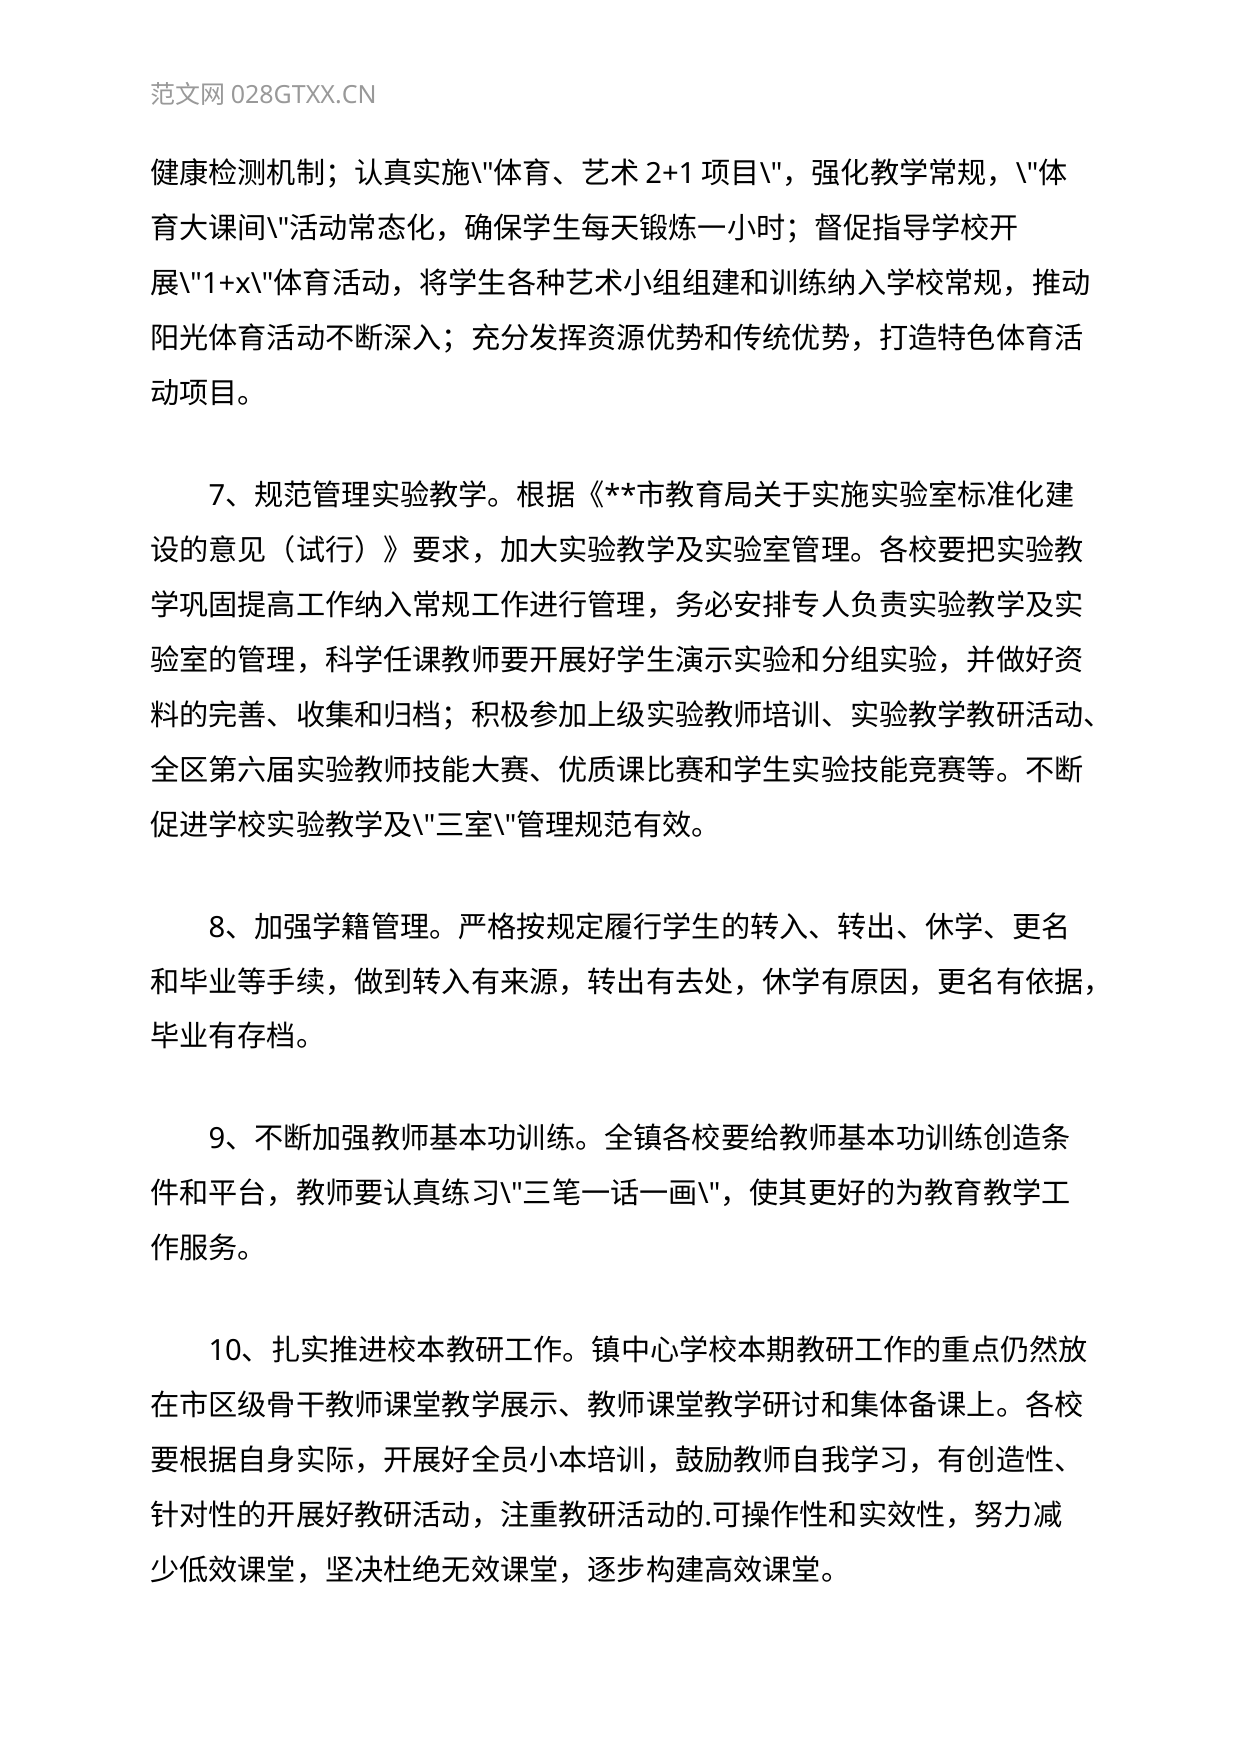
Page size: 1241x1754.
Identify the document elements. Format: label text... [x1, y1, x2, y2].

text 9、不断加强教师基本功训练。全镇各校要给教师基本功训练创造条件和平台，教师要认真练习\"三笔一话一画\"，使其更好的为教育教学工作服务。 [150, 1115, 1090, 1267]
text 8、加强学籍管理。严格按规定履行学生的转入、转出、休学、更名和毕业等手续，做到转入有来源，转出有去处，休学有原因，更名有依据，毕业有存档。 [150, 903, 1090, 1055]
text 10、扎实推进校本教研工作。镇中心学校本期教研工作的重点仍然放在市区级骨干教师课堂教学展示、教师课堂教学研讨和集体备课上。各校要根据自身实际，开展好全员小本培训，鼓励教师自我学习，有创造性、针对性的开展好教研活动，注重教研活动的.可操作性和实效性，努力减少低效课堂，坚决杜绝无效课堂，逐步构建高效课堂。 [150, 1327, 1090, 1589]
text 7、规范管理实验教学。根据《**市教育局关于实施实验室标准化建设的意见（试行）》要求，加大实验教学及实验室管理。各校要把实验教学巩固提高工作纳入常规工作进行管理，务必安排专人负责实验教学及实验室的管理，科学任课教师要开展好学生演示实验和分组实验，并做好资料的完善、收集和归档；积极参加上级实验教师培训、实验教学教研活动、全区第六届实验教师技能大赛、优质课比赛和学生实验技能竞赛等。不断促进学校实验教学及\"三室\"管理规范有效。 [150, 472, 1090, 843]
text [150, 150, 1090, 412]
